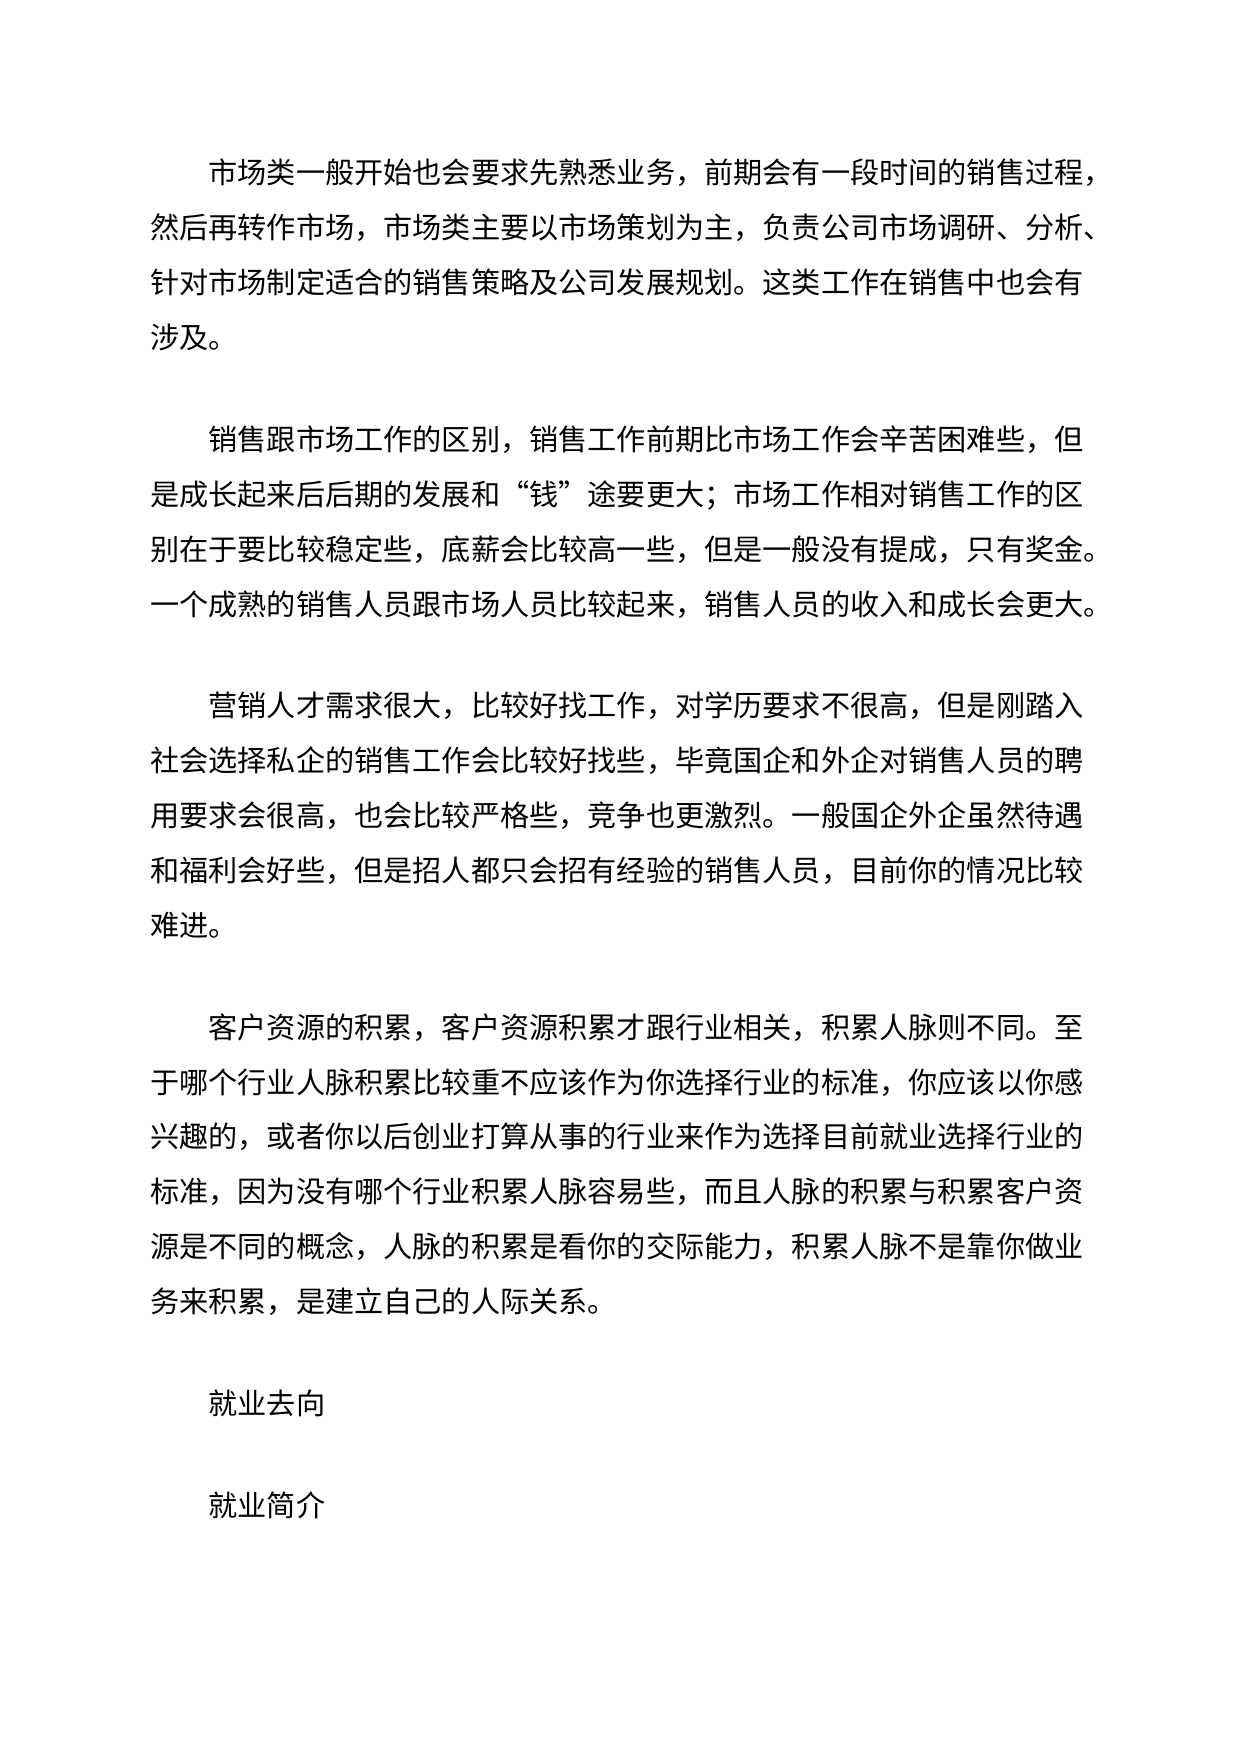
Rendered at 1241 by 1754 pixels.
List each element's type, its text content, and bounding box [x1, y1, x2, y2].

text 就业去向 [150, 1381, 1090, 1423]
text 客户资源的积累，客户资源积累才跟行业相关，积累人脉则不同。至于哪个行业人脉积累比较重不应该作为你选择行业的标准，你应该以你感兴趣的，或者你以后创业打算从事的行业来作为选择目前就业选择行业的标准，因为没有哪个行业积累人脉容易些，而且人脉的积累与积累客户资源是不同的概念，人脉的积累是看你的交际能力，积累人脉不是靠你做业务来积累，是建立自己的人际关系。 [150, 1004, 1090, 1321]
text 营销人才需求很大，比较好找工作，对学历要求不很高，但是刚踏入社会选择私企的销售工作会比较好找些，毕竟国企和外企对销售人员的聘用要求会很高，也会比较严格些，竞争也更激烈。一般国企外企虽然待遇和福利会好些，但是招人都只会招有经验的销售人员，目前你的情况比较难进。 [150, 683, 1090, 945]
text 市场类一般开始也会要求先熟悉业务，前期会有一段时间的销售过程，然后再转作市场，市场类主要以市场策划为主，负责公司市场调研、分析、针对市场制定适合的销售策略及公司发展规划。这类工作在销售中也会有涉及。 [150, 150, 1090, 357]
text 就业简介 [150, 1482, 1090, 1524]
text 销售跟市场工作的区别，销售工作前期比市场工作会辛苦困难些，但是成长起来后后期的发展和“钱”途要更大；市场工作相对销售工作的区别在于要比较稳定些，底薪会比较高一些，但是一般没有提成，只有奖金。一个成熟的销售人员跟市场人员比较起来，销售人员的收入和成长会更大。 [150, 416, 1090, 623]
